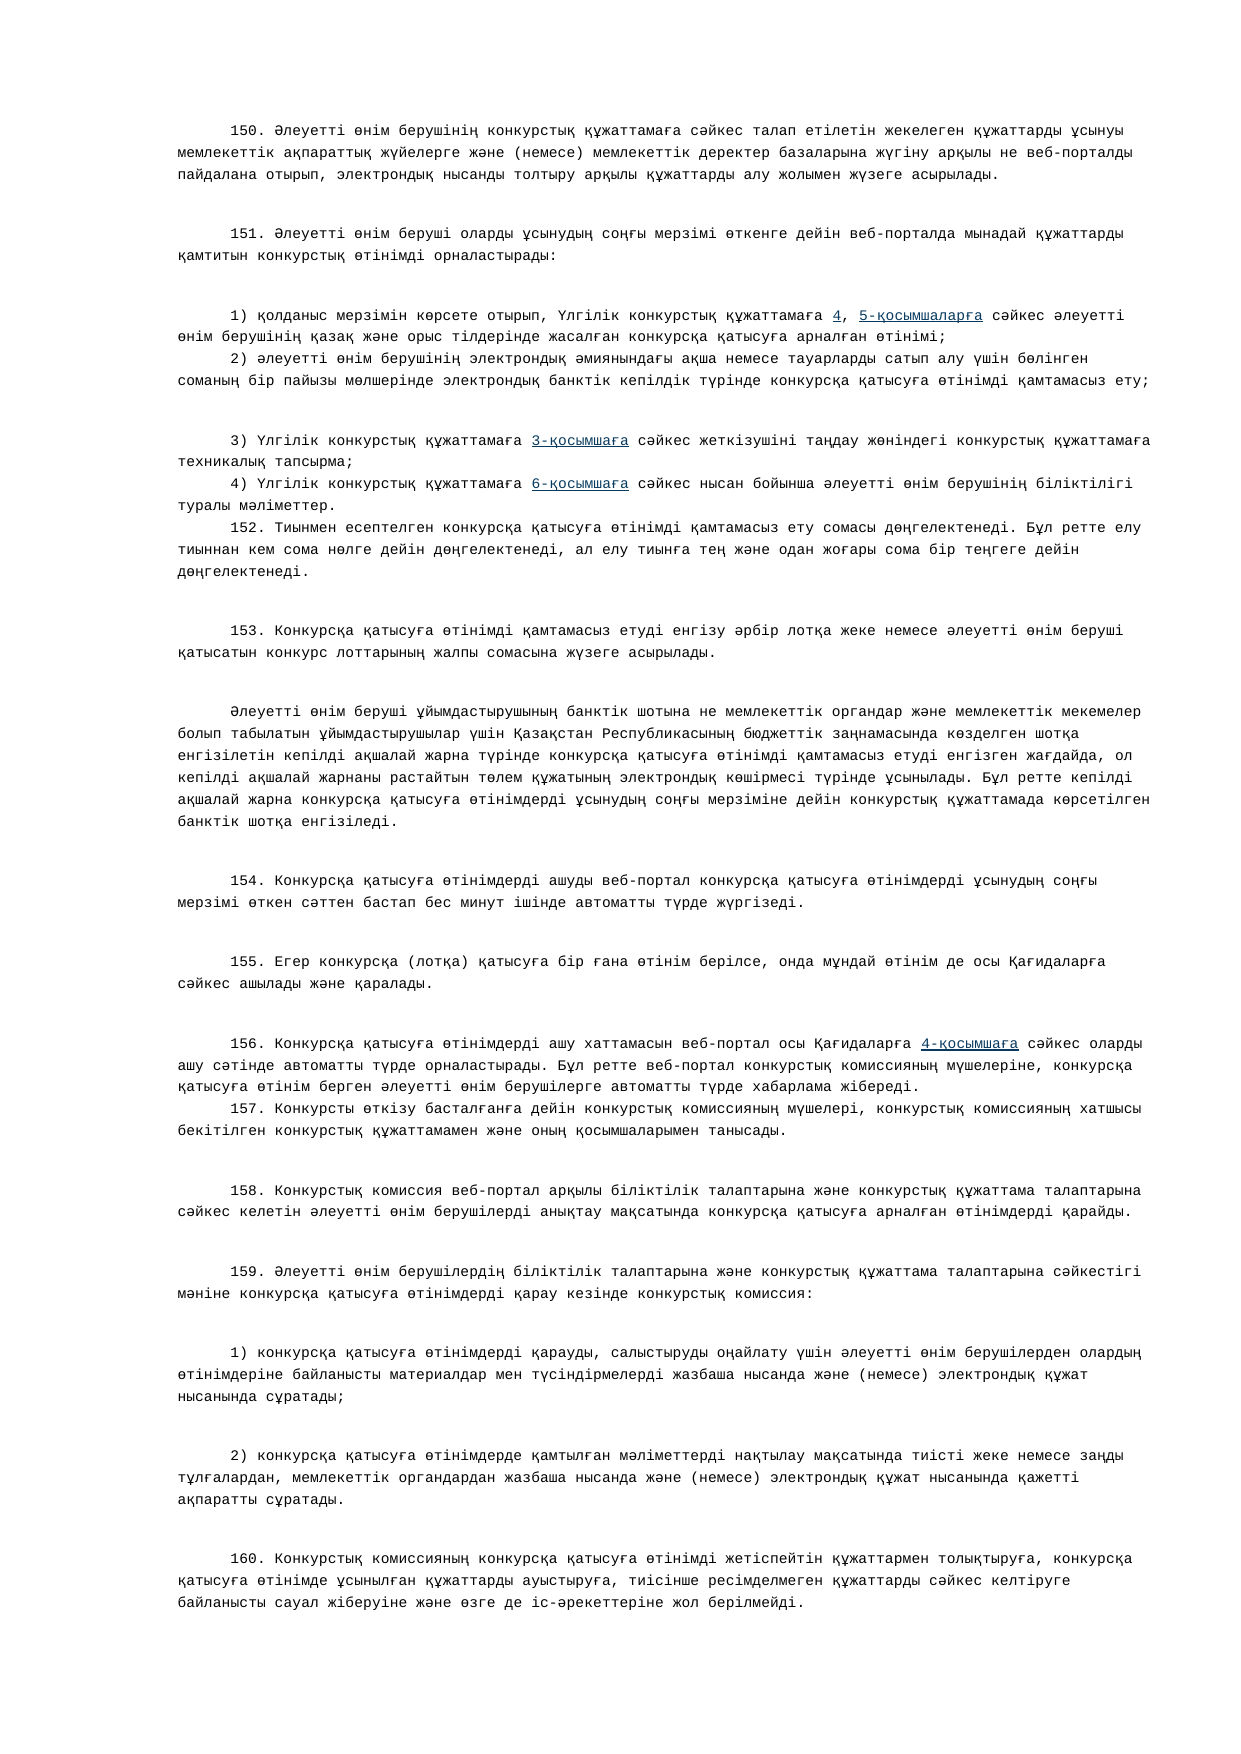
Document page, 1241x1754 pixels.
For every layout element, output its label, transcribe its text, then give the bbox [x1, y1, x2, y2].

text 155. Егер конкурсқа (лотқа) қатысуға бір ғана өтінім берілсе, онда мұндай өтінім де осы Қағидаларға сәйкес ашылады және қаралады. [177, 949, 1152, 993]
text 1) конкурсқа қатысуға өтінімдерді қарауды, салыстыруды оңайлату үшін әлеуетті өнім берушілерден олардың өтінімдеріне байланысты материалдар мен түсіндірмелерді жазбаша нысанда және (немесе) электрондық құжат нысанында сұратады; [177, 1340, 1152, 1406]
text 2) конкурсқа қатысуға өтінімдерде қамтылған мәліметтерді нақтылау мақсатында тиісті жеке немесе заңды тұлғалардан, мемлекеттік органдардан жазбаша нысанда және (немесе) электрондық құжат нысанында қажетті ақпаратты сұратады. [177, 1443, 1152, 1509]
text Әлеуетті өнім беруші ұйымдастырушының банктік шотына не мемлекеттік органдар және мемлекеттік мекемелер болып табылатын ұйымдастырушылар үшін Қазақстан Республикасының бюджеттік заңнамасында көзделген шотқа енгізілетін кепілді ақшалай жарна түрінде конкурсқа қатысуға өтінімді қамтамасыз етуді енгізген жағдайда, ол кепілді ақшалай жарнаны растайтын төлем құжатының электрондық көшірмесі түрінде ұсынылады. Бұл ретте кепілді ақшалай жарна конкурсқа қатысуға өтінімдерді ұсынудың соңғы мерзіміне дейін конкурстық құжаттамада көрсетілген банктік шотқа енгізіледі. [177, 699, 1152, 831]
text 2) әлеуетті өнім берушінің электрондық әмиянындағы ақша немесе тауарларды сатып алу үшін бөлінген соманың бір пайызы мөлшерінде электрондық банктік кепілдік түрінде конкурсқа қатысуға өтінімді қамтамасыз ету; [177, 346, 1152, 390]
text 152. Тиынмен есептелген конкурсқа қатысуға өтінімді қамтамасыз ету сомасы дөңгелектенеді. Бұл ретте елу тиыннан кем сома нөлге дейін дөңгелектенеді, ал елу тиынға тең және одан жоғары сома бір теңгеге дейін дөңгелектенеді. [177, 515, 1152, 581]
text 4) Үлгілік конкурстық құжаттамаға 6-қосымшаға сәйкес нысан бойынша әлеуетті өнім берушінің біліктілігі туралы мәліметтер. [177, 471, 1152, 515]
text 154. Конкурсқа қатысуға өтінімдерді ашуды веб-портал конкурсқа қатысуға өтінімдерді ұсынудың соңғы мерзімі өткен сәттен бастап бес минут ішінде автоматты түрде жүргізеді. [177, 868, 1152, 912]
text 158. Конкурстық комиссия веб-портал арқылы біліктілік талаптарына және конкурстық құжаттама талаптарына сәйкес келетін әлеуетті өнім берушілерді анықтау мақсатында конкурсқа қатысуға арналған өтінімдерді қарайды. [177, 1177, 1152, 1221]
text 150. Әлеуетті өнім берушінің конкурстық құжаттамаға сәйкес талап етілетін жекелеген құжаттарды ұсынуы мемлекеттік ақпараттық жүйелерге және (немесе) мемлекеттік деректер базаларына жүгіну арқылы не веб-порталды пайдалана отырып, электрондық нысанды толтыру арқылы құжаттарды алу жолымен жүзеге асырылады. [177, 118, 1152, 184]
text 159. Әлеуетті өнім берушілердің біліктілік талаптарына және конкурстық құжаттама талаптарына сәйкестігі мәніне конкурсқа қатысуға өтінімдерді қарау кезінде конкурстық комиссия: [177, 1259, 1152, 1302]
text 3) Үлгілік конкурстық құжаттамаға 3-қосымшаға сәйкес жеткізушіні таңдау жөніндегі конкурстық құжаттамаға техникалық тапсырма; [177, 427, 1152, 471]
text 160. Конкурстық комиссияның конкурсқа қатысуға өтінімді жетіспейтін құжаттармен толықтыруға, конкурсқа қатысуға өтінімде ұсынылған құжаттарды ауыстыруға, тиісінше ресімделмеген құжаттарды сәйкес келтіруге байланысты сауал жіберуіне және өзге де іс-әрекеттеріне жол берілмейді. [177, 1546, 1152, 1612]
text 156. Конкурсқа қатысуға өтінімдерді ашу хаттамасын веб-портал осы Қағидаларға 4-қосымшаға сәйкес оларды ашу сәтінде автоматты түрде орналастырады. Бұл ретте веб-портал конкурстық комиссияның мүшелеріне, конкурсқа қатысуға өтінім берген әлеуетті өнім берушілерге автоматты түрде хабарлама жібереді. [177, 1031, 1152, 1096]
text 157. Конкурсты өткізу басталғанға дейін конкурстық комиссияның мүшелері, конкурстық комиссияның хатшысы бекітілген конкурстық құжаттамамен және оның қосымшаларымен танысады. [177, 1096, 1152, 1140]
text 151. Әлеуетті өнім беруші оларды ұсынудың соңғы мерзімі өткенге дейін веб-порталда мынадай құжаттарды қамтитын конкурстық өтінімді орналастырады: [177, 221, 1152, 265]
text 153. Конкурсқа қатысуға өтінімді қамтамасыз етуді енгізу әрбір лотқа жеке немесе әлеуетті өнім беруші қатысатын конкурс лоттарының жалпы сомасына жүзеге асырылады. [177, 618, 1152, 662]
text 1) қолданыс мерзімін көрсете отырып, Үлгілік конкурстық құжаттамаға 4, 5-қосымшаларға сәйкес әлеуетті өнім берушінің қазақ және орыс тілдерінде жасалған конкурсқа қатысуға арналған өтінімі; [177, 302, 1152, 346]
